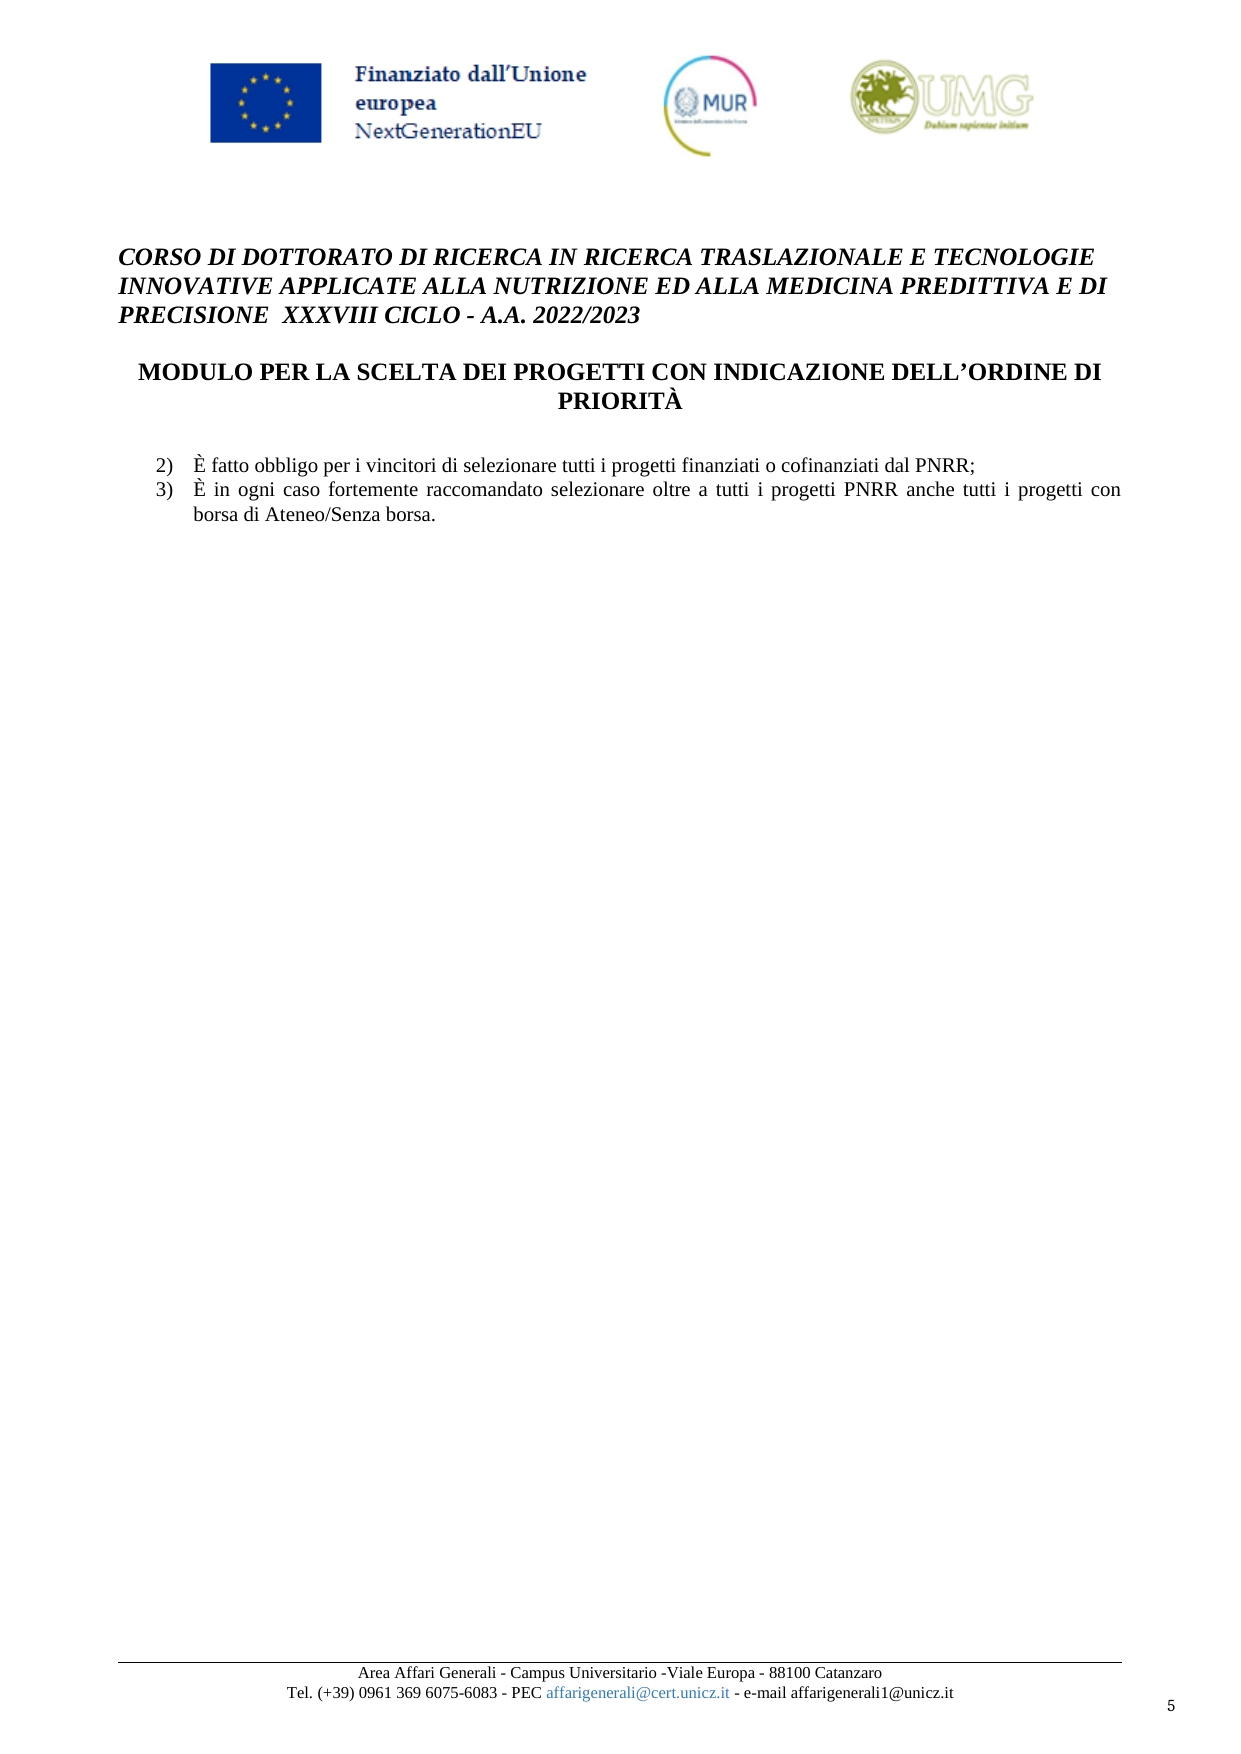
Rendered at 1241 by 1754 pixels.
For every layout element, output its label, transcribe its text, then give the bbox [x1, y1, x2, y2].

list È fatto obbligo per i vincitori di selezionare tutti i progetti finanziati o cofinanziati dal PNRR; [156, 453, 1122, 477]
list È in ogni caso fortemente raccomandato selezionare oltre a tutti i progetti PNRR anche tutti i progetti con borsa di Ateneo/Senza borsa. [156, 477, 1122, 526]
picture [118, 35, 1060, 185]
